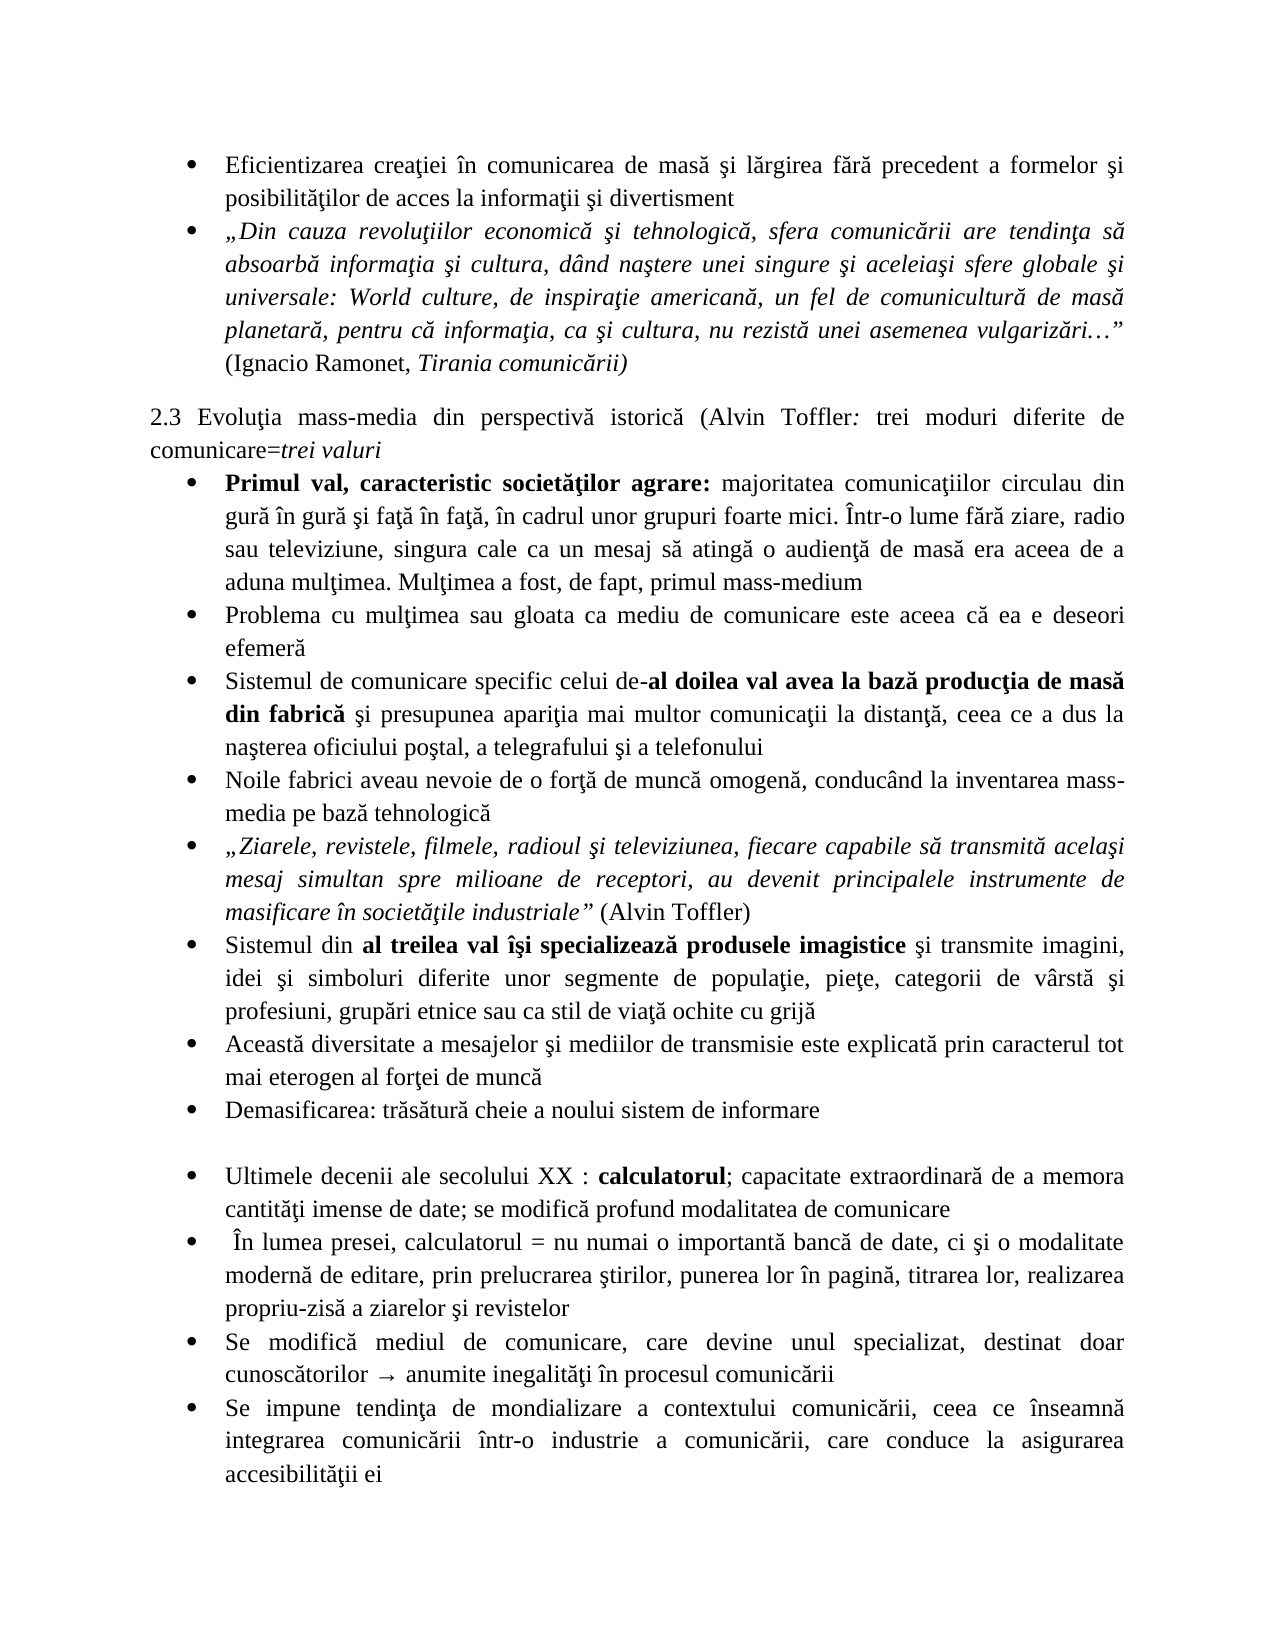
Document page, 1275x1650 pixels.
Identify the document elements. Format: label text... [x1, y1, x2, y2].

list În lumea presei, calculatorul = nu numai o importantă bancă de date, ci şi o modalitate modernă de editare, prin prelucrarea ştirilor, punerea lor în pagină, titrarea lor, realizarea propriu-zisă a ziarelor şi revistelor [187, 1227, 1125, 1322]
list „Ziarele, revistele, filmele, radioul şi televiziunea, fiecare capabile să transmită acelaşi mesaj simultan spre milioane de receptori, au devenit principalele instrumente de masificare în societăţile industriale” (Alvin Toffler) [187, 831, 1125, 926]
list Sistemul din al treilea val îşi specializează produsele imagistice şi transmite imagini, idei şi simboluri diferite unor segmente de populaţie, pieţe, categorii de vârstă şi profesiuni, grupări etnice sau ca stil de viaţă ochite cu grijă [187, 930, 1125, 1025]
list Demasificarea: trăsătură cheie a noului sistem de informare [187, 1095, 1125, 1124]
list Ultimele decenii ale secolului XX : calculatorul; capacitate extraordinară de a memora cantităţi imense de date; se modifică profund modalitatea de comunicare [187, 1161, 1125, 1223]
list Se modifică mediul de comunicare, care devine unul specializat, destinat doar cunoscătorilor → anumite inegalităţi în procesul comunicării [187, 1327, 1125, 1388]
text 2.3 Evoluţia mass-media din perspectivă istorică (Alvin Toffler: trei moduri diferite de comunicare=trei valuri [150, 402, 1125, 464]
list Se impune tendinţa de mondializare a contextului comunicării, ceea ce înseamnă integrarea comunicării într-o industrie a comunicării, care conduce la asigurarea accesibilităţii ei [187, 1393, 1125, 1487]
list „Din cauza revoluţiilor economică şi tehnologică, sfera comunicării are tendinţa să absoarbă informaţia şi cultura, dând naştere unei singure şi aceleiaşi sfere globale şi universale: World culture, de inspiraţie americană, un fel de comunicultură de masă planetară, pentru că informaţia, ca şi cultura, nu rezistă unei asemenea vulgarizări…” (Ignacio Ramonet, Tirania comunicării) [187, 216, 1125, 377]
list Noile fabrici aveau nevoie de o forţă de muncă omogenă, conducând la inventarea mass-media pe bază tehnologică [187, 765, 1125, 827]
list Problema cu mulţimea sau gloata ca mediu de comunicare este aceea că ea e deseori efemeră [187, 600, 1125, 662]
list Primul val, caracteristic societăţilor agrare: majoritatea comunicaţiilor circulau din gură în gură şi faţă în faţă, în cadrul unor grupuri foarte mici. Într-o lume fără ziare, radio sau televiziune, singura cale ca un mesaj să atingă o audienţă de masă era aceea de a aduna mulţimea. Mulţimea a fost, de fapt, primul mass-medium [187, 468, 1125, 596]
list Sistemul de comunicare specific celui de-al doilea val avea la bază producţia de masă din fabrică şi presupunea apariţia mai multor comunicaţii la distanţă, ceea ce a dus la naşterea oficiului poştal, a telegrafului şi a telefonului [187, 666, 1125, 761]
list Această diversitate a mesajelor şi mediilor de transmisie este explicată prin caracterul tot mai eterogen al forţei de muncă [187, 1029, 1125, 1091]
list Eficientizarea creaţiei în comunicarea de masă şi lărgirea fără precedent a formelor şi posibilităţilor de acces la informaţii şi divertisment [187, 150, 1125, 212]
